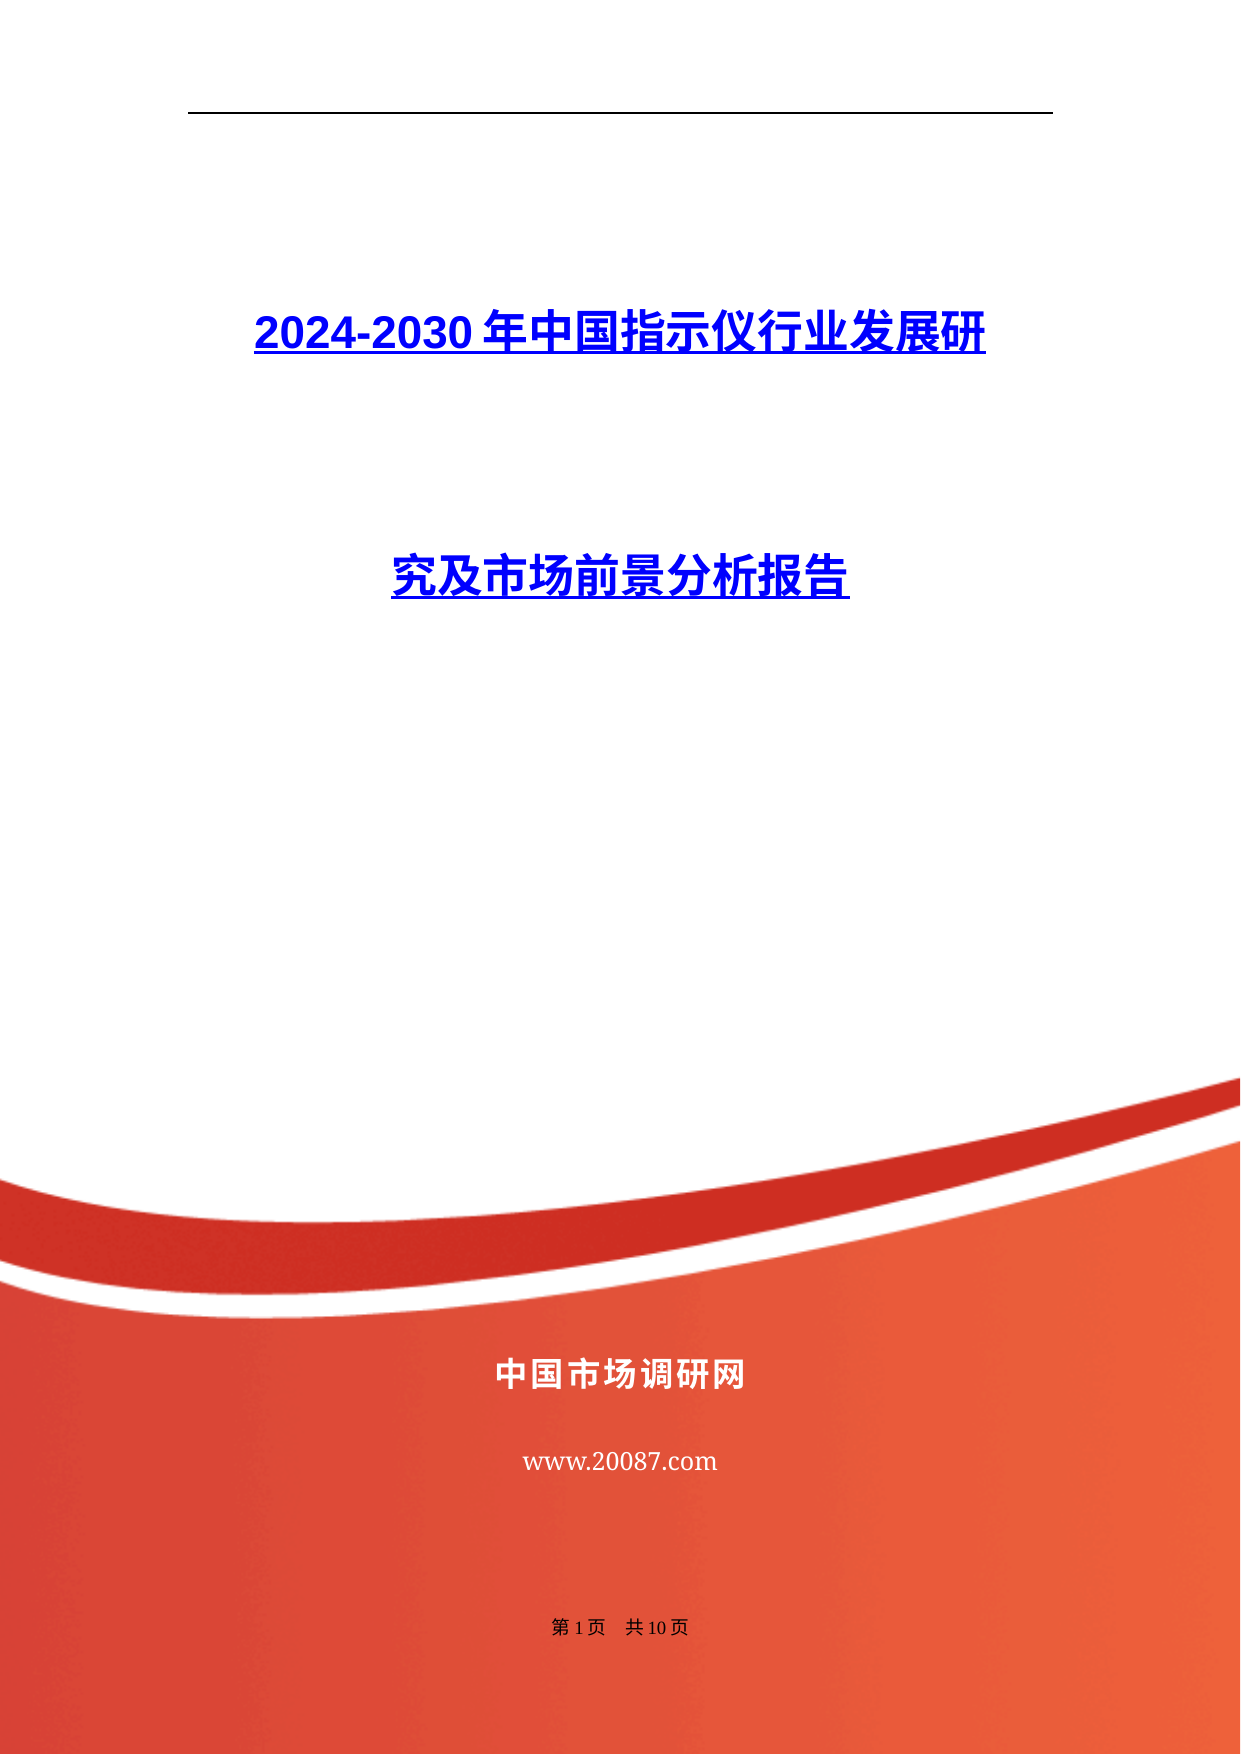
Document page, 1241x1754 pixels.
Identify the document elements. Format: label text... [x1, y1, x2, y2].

table_header 2024-2030年中国指示仪行业发展研究及市场前景分析报告 [188, 207, 1053, 773]
text www.20087.com [187, 1428, 1053, 1493]
picture [0, 1006, 1241, 1754]
subtitle 中国市场调研网 [187, 1339, 1053, 1404]
